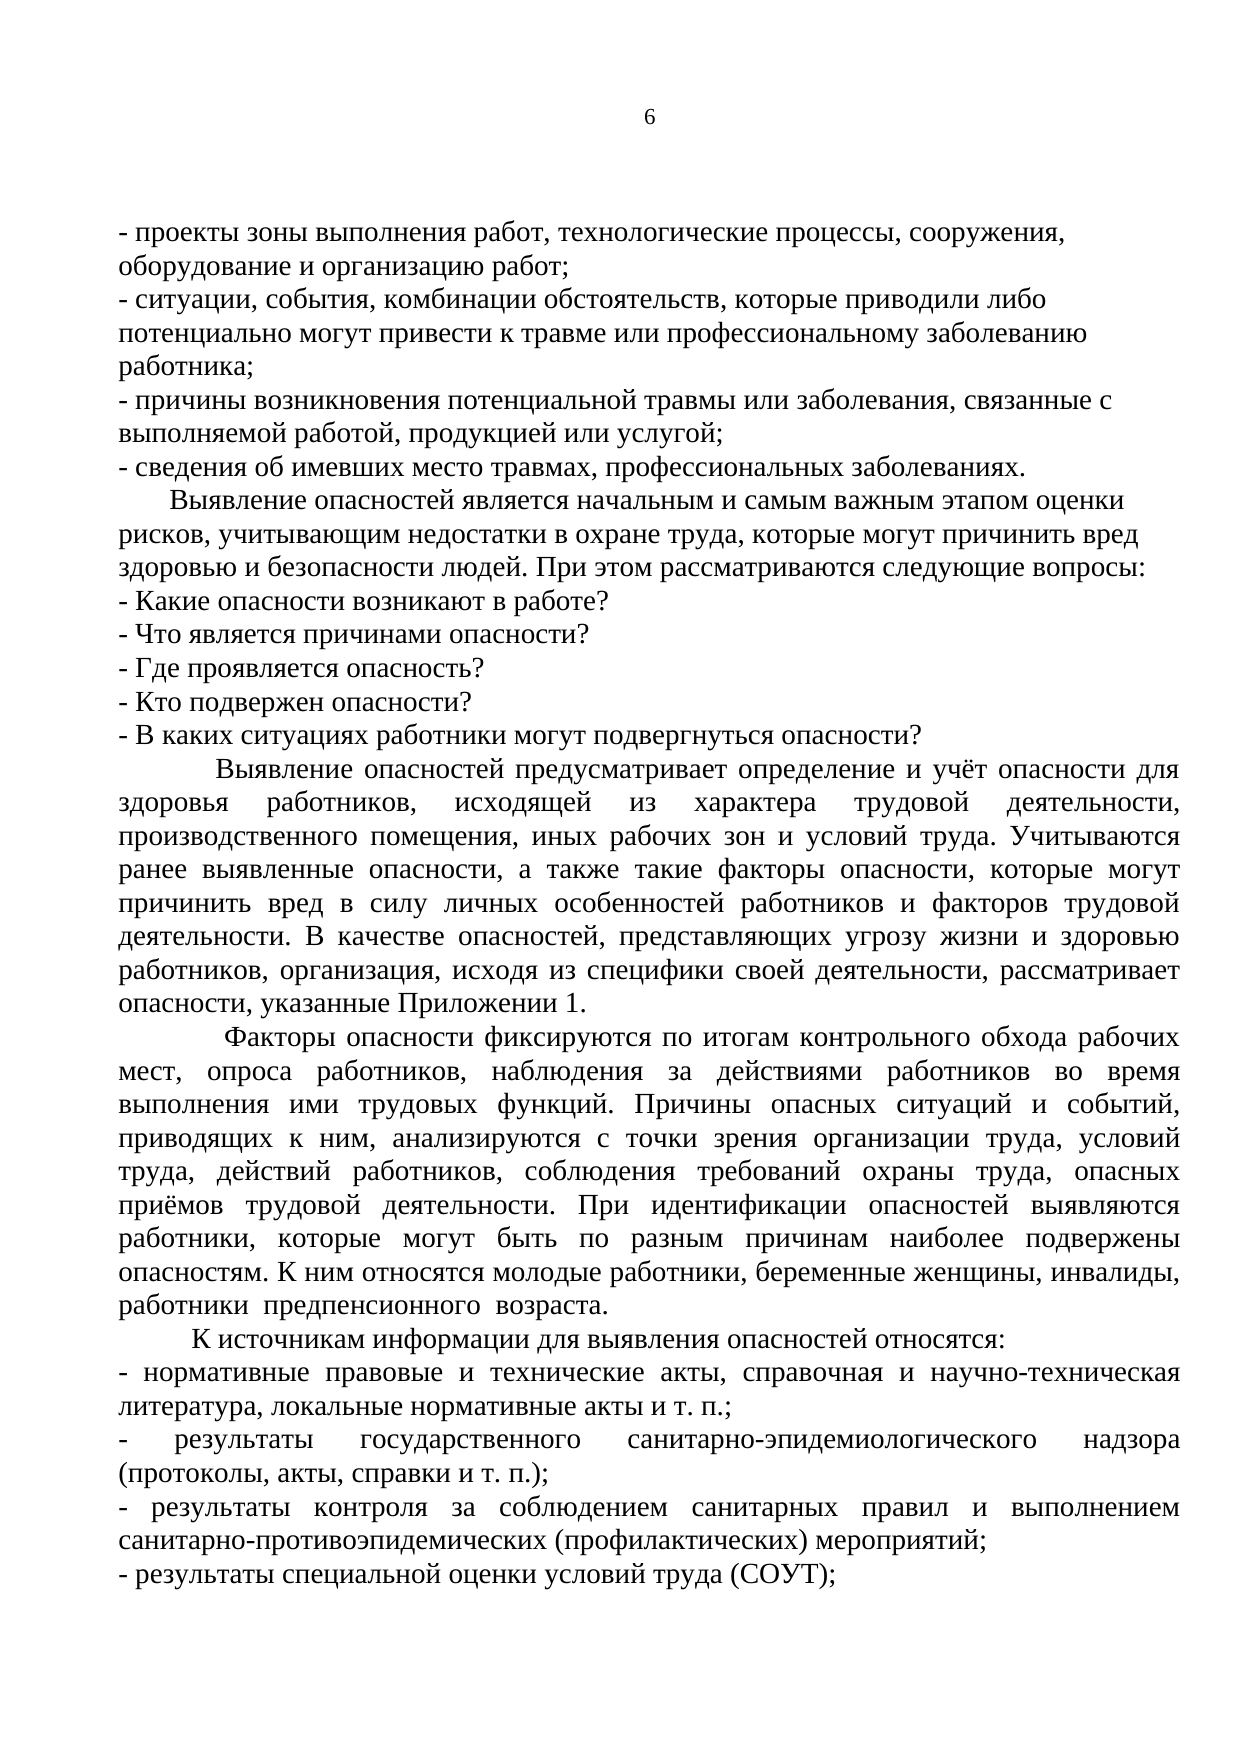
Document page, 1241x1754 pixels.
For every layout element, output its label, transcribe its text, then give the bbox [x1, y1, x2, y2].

text - результаты государственного санитарно-эпидемиологического надзора (протоколы, акты, справки и т. п.); [118, 1422, 1181, 1489]
text Выявление опасностей является начальным и самым важным этапом оценки рисков, учитывающим недостатки в охране труда, которые могут причинить вред здоровью и безопасности людей. При этом рассматриваются следующие вопросы: [118, 482, 1181, 583]
text - причины возникновения потенциальной травмы или заболевания, связанные с выполняемой работой, продукцией или услугой; [118, 382, 1181, 449]
text - результаты специальной оценки условий труда (СОУТ); [118, 1556, 1181, 1589]
text - Кто подвержен опасности? [118, 684, 1181, 717]
text - Что является причинами опасности? [118, 617, 1181, 650]
text - проекты зоны выполнения работ, технологические процессы, сооружения, оборудование и организацию работ; [118, 214, 1181, 281]
text - сведения об имевших место травмах, профессиональных заболеваниях. [118, 449, 1181, 482]
text - результаты контроля за соблюдением санитарных правил и выполнением санитарно-противоэпидемических (профилактических) мероприятий; [118, 1489, 1181, 1556]
text - ситуации, события, комбинации обстоятельств, которые приводили либо потенциально могут привести к травме или профессиональному заболеванию работника; [118, 281, 1181, 382]
text - Где проявляется опасность? [118, 650, 1181, 684]
text Выявление опасностей предусматривает определение и учёт опасности для здоровья работников, исходящей из характера трудовой деятельности, производственного помещения, иных рабочих зон и условий труда. Учитываются ранее выявленные опасности, а также такие факторы опасности, которые могут причинить вред в силу личных особенностей работников и факторов трудовой деятельности. В качестве опасностей, представляющих угрозу жизни и здоровью работников, организация, исходя из специфики своей деятельности, рассматривает опасности, указанные Приложении 1. [118, 751, 1181, 1019]
text К источникам информации для выявления опасностей относятся: [118, 1321, 1181, 1354]
text - нормативные правовые и технические акты, справочная и научно-техническая литература, локальные нормативные акты и т. п.; [118, 1354, 1181, 1422]
text Факторы опасности фиксируются по итогам контрольного обхода рабочих мест, опроса работников, наблюдения за действиями работников во время выполнения ими трудовых функций. Причины опасных ситуаций и событий, приводящих к ним, анализируются с точки зрения организации труда, условий труда, действий работников, соблюдения требований охраны труда, опасных приёмов трудовой деятельности. При идентификации опасностей выявляются работники, которые могут быть по разным причинам наиболее подвержены опасностям. К ним относятся молодые работники, беременные женщины, инвалиды, работники предпенсионного возраста. [118, 1019, 1181, 1321]
text - Какие опасности возникают в работе? [118, 583, 1181, 617]
text - В каких ситуациях работники могут подвергнуться опасности? [118, 717, 1181, 751]
